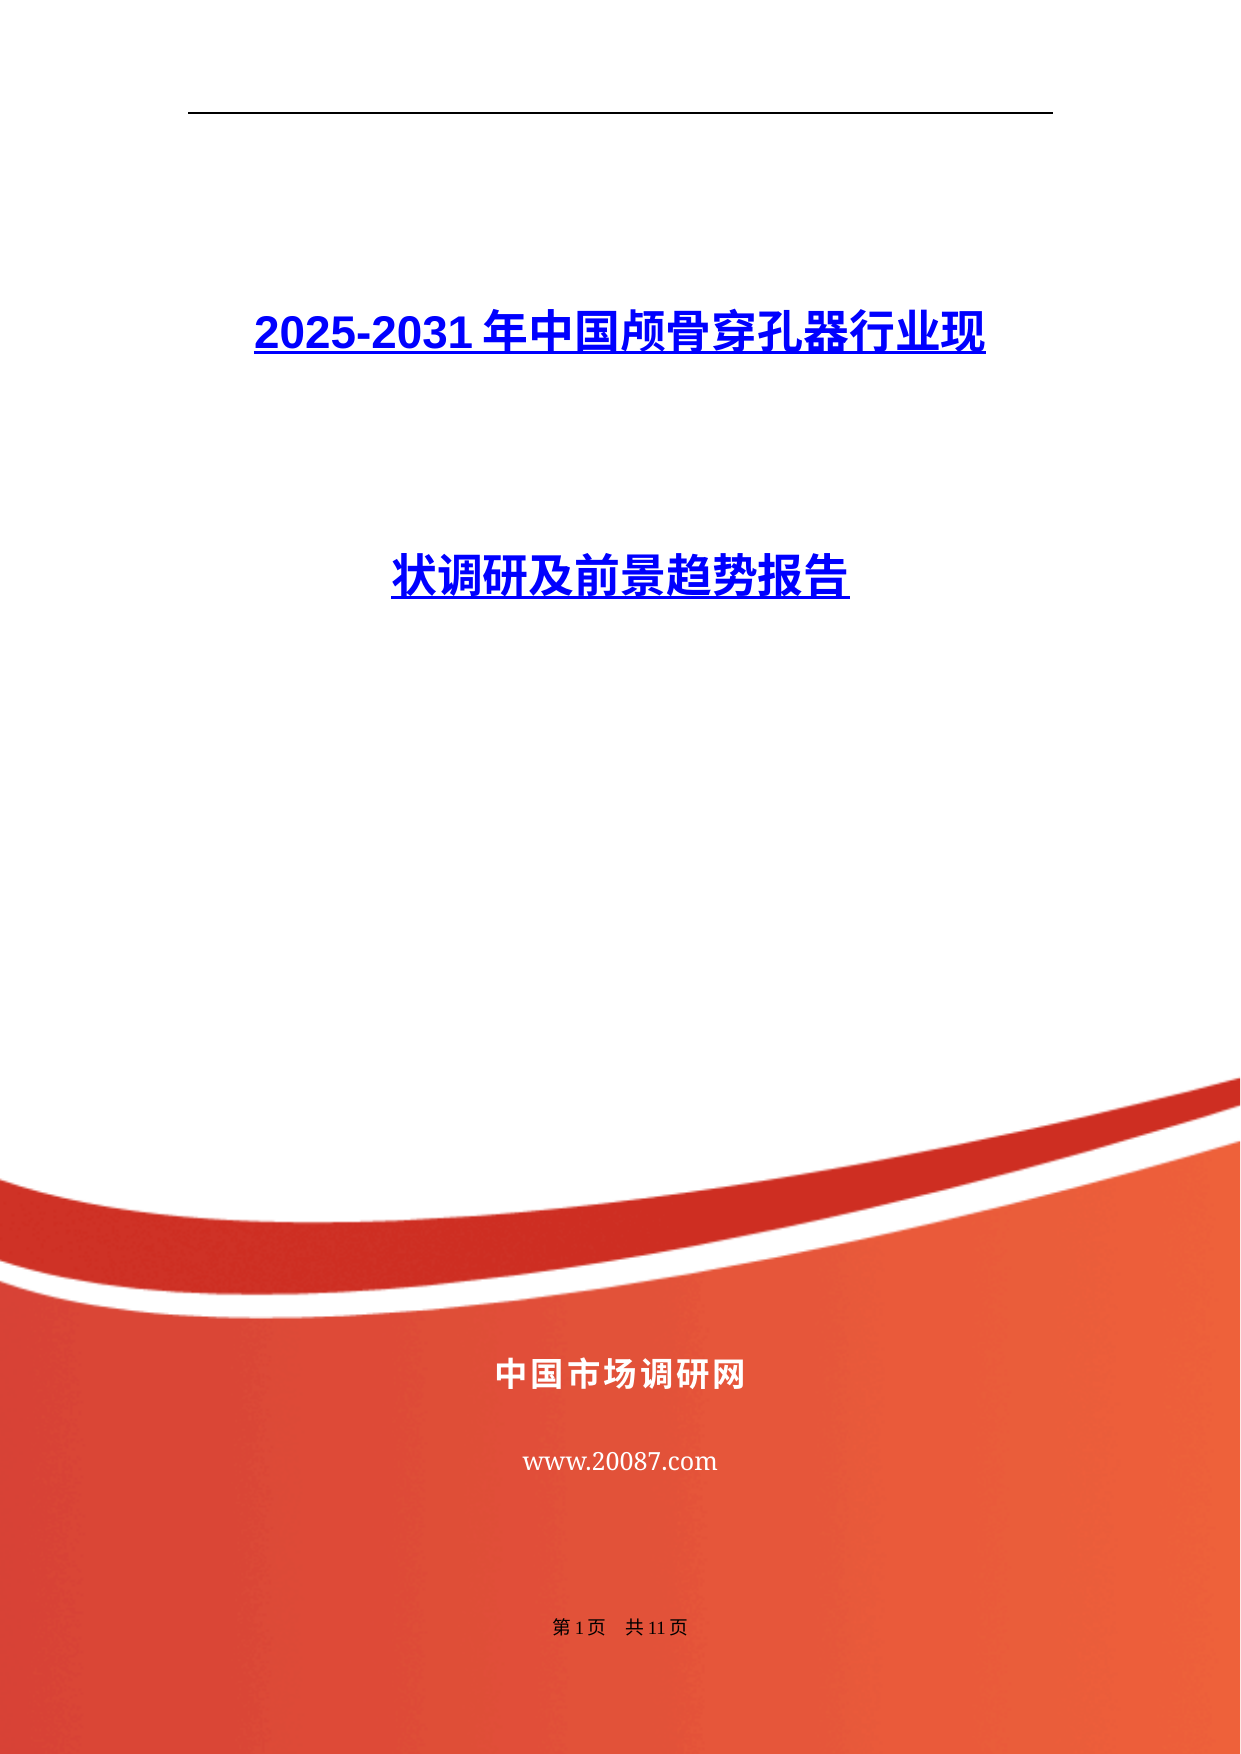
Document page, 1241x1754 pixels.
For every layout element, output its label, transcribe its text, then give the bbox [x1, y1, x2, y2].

table_header 2025-2031年中国颅骨穿孔器行业现状调研及前景趋势报告 [188, 207, 1053, 773]
text www.20087.com [187, 1428, 1053, 1493]
picture [0, 1006, 1241, 1754]
subtitle 中国市场调研网 [187, 1339, 1053, 1404]
